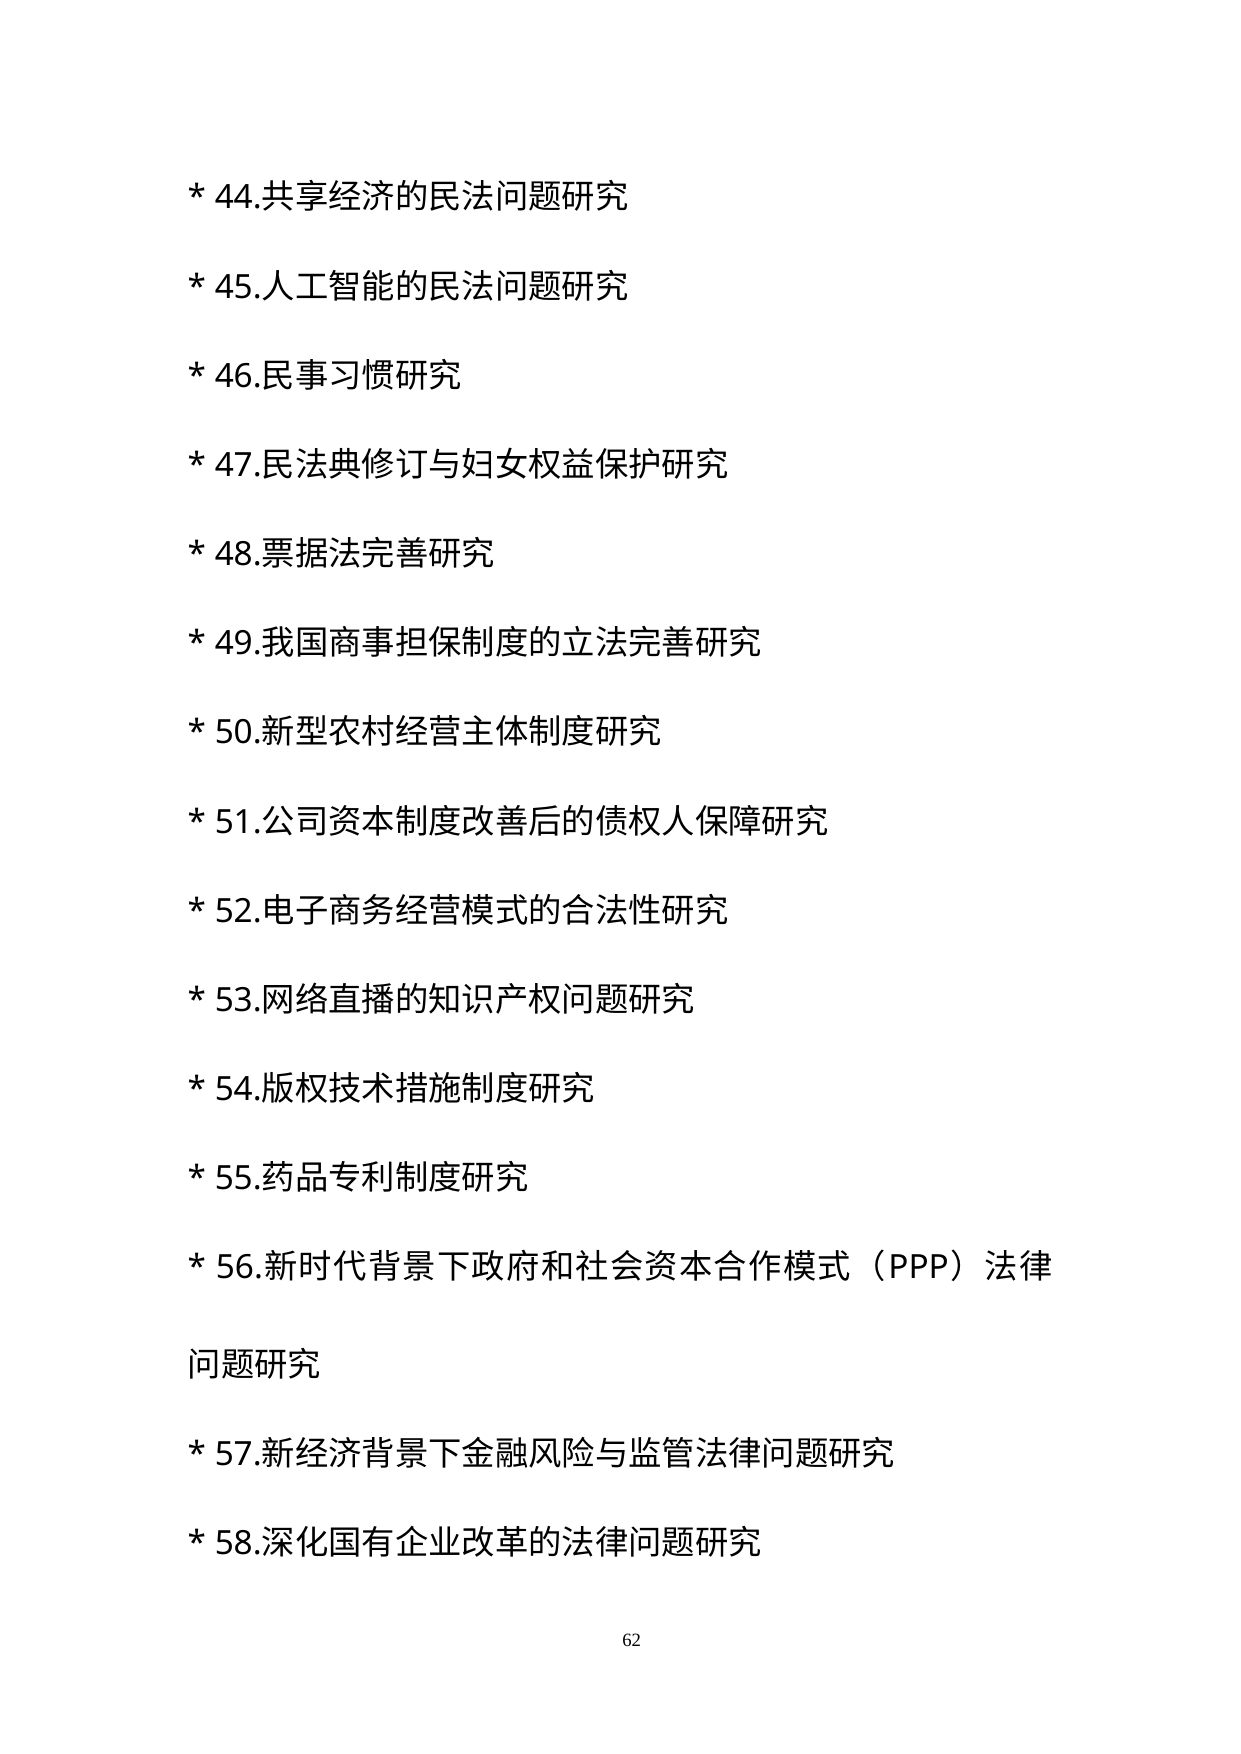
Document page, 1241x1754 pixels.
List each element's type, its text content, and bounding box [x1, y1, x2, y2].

text * 54.版权技术措施制度研究 [187, 1054, 1053, 1119]
text * 50.新型农村经营主体制度研究 [187, 697, 1053, 762]
text * 45.人工智能的民法问题研究 [187, 251, 1053, 316]
text * 55.药品专利制度研究 [187, 1143, 1053, 1208]
text * 47.民法典修订与妇女权益保护研究 [187, 429, 1053, 494]
text * 53.网络直播的知识产权问题研究 [187, 964, 1053, 1029]
text * 56.新时代背景下政府和社会资本合作模式（PPP）法律问题研究 [187, 1232, 1053, 1394]
text * 49.我国商事担保制度的立法完善研究 [187, 608, 1053, 673]
text * 57.新经济背景下金融风险与监管法律问题研究 [187, 1418, 1053, 1483]
text * 58.深化国有企业改革的法律问题研究 [187, 1508, 1053, 1573]
text * 46.民事习惯研究 [187, 340, 1053, 405]
text * 52.电子商务经营模式的合法性研究 [187, 875, 1053, 940]
text * 48.票据法完善研究 [187, 519, 1053, 584]
text * 51.公司资本制度改善后的债权人保障研究 [187, 786, 1053, 851]
text * 44.共享经济的民法问题研究 [187, 162, 1053, 227]
